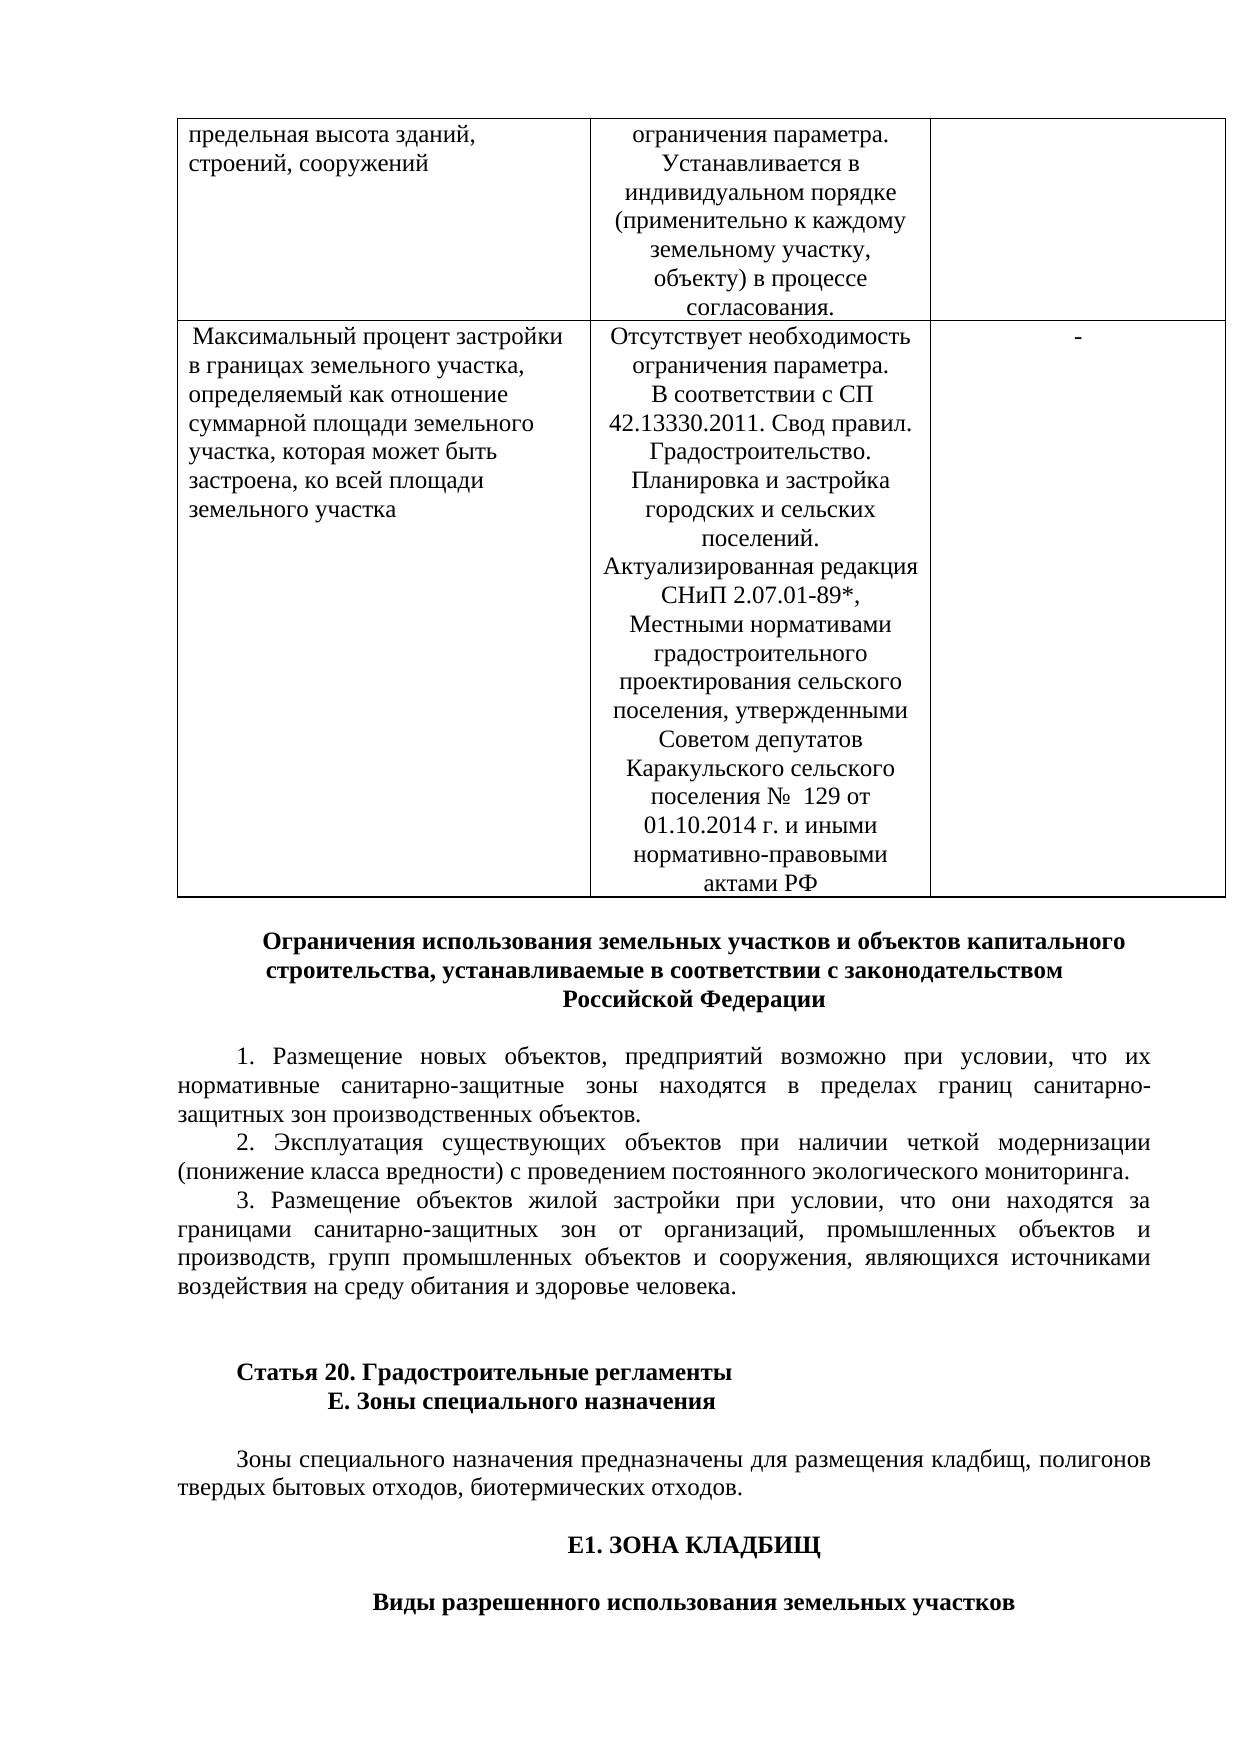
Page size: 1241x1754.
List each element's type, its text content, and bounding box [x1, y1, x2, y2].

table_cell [178, 119, 590, 320]
text Ограничения использования земельных участков и объектов капитального строительства, устанавливаемые в соответствии с законодательством [177, 926, 1152, 984]
text Е. Зоны специального назначения [252, 1386, 1152, 1415]
text Российской Федерации [177, 984, 1152, 1012]
table_cell Максимальный процент застройки в границах земельного участка, определяемый как отношение суммарной площади земельного участка, которая может быть застроена, ко всей площади земельного участка [178, 321, 590, 896]
text 2. Эксплуатация существующих объектов при наличии четкой модернизации (понижение класса вредности) с проведением постоянного экологического мониторинга. [177, 1127, 1152, 1185]
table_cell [591, 119, 930, 320]
table_cell - [931, 119, 1225, 320]
text Зоны специального назначения предназначены для размещения кладбищ, полигонов твердых бытовых отходов, биотермических отходов. [177, 1444, 1152, 1501]
table_cell - [931, 321, 1225, 896]
text 3. Размещение объектов жилой застройки при условии, что они находятся за границами санитарно-защитных зон от организаций, промышленных объектов и производств, групп промышленных объектов и сооружения, являющихся источниками воздействия на среду обитания и здоровье человека. [177, 1185, 1152, 1300]
text 1. Размещение новых объектов, предприятий возможно при условии, что их нормативные санитарно-защитные зоны находятся в пределах границ санитарно-защитных зон производственных объектов. [177, 1041, 1152, 1127]
text Виды разрешенного использования земельных участков [177, 1587, 1152, 1616]
text Статья 20. Градостроительные регламенты [177, 1357, 1152, 1386]
subtitle Е1. ЗОНА КЛАДБИЩ [177, 1530, 1152, 1559]
